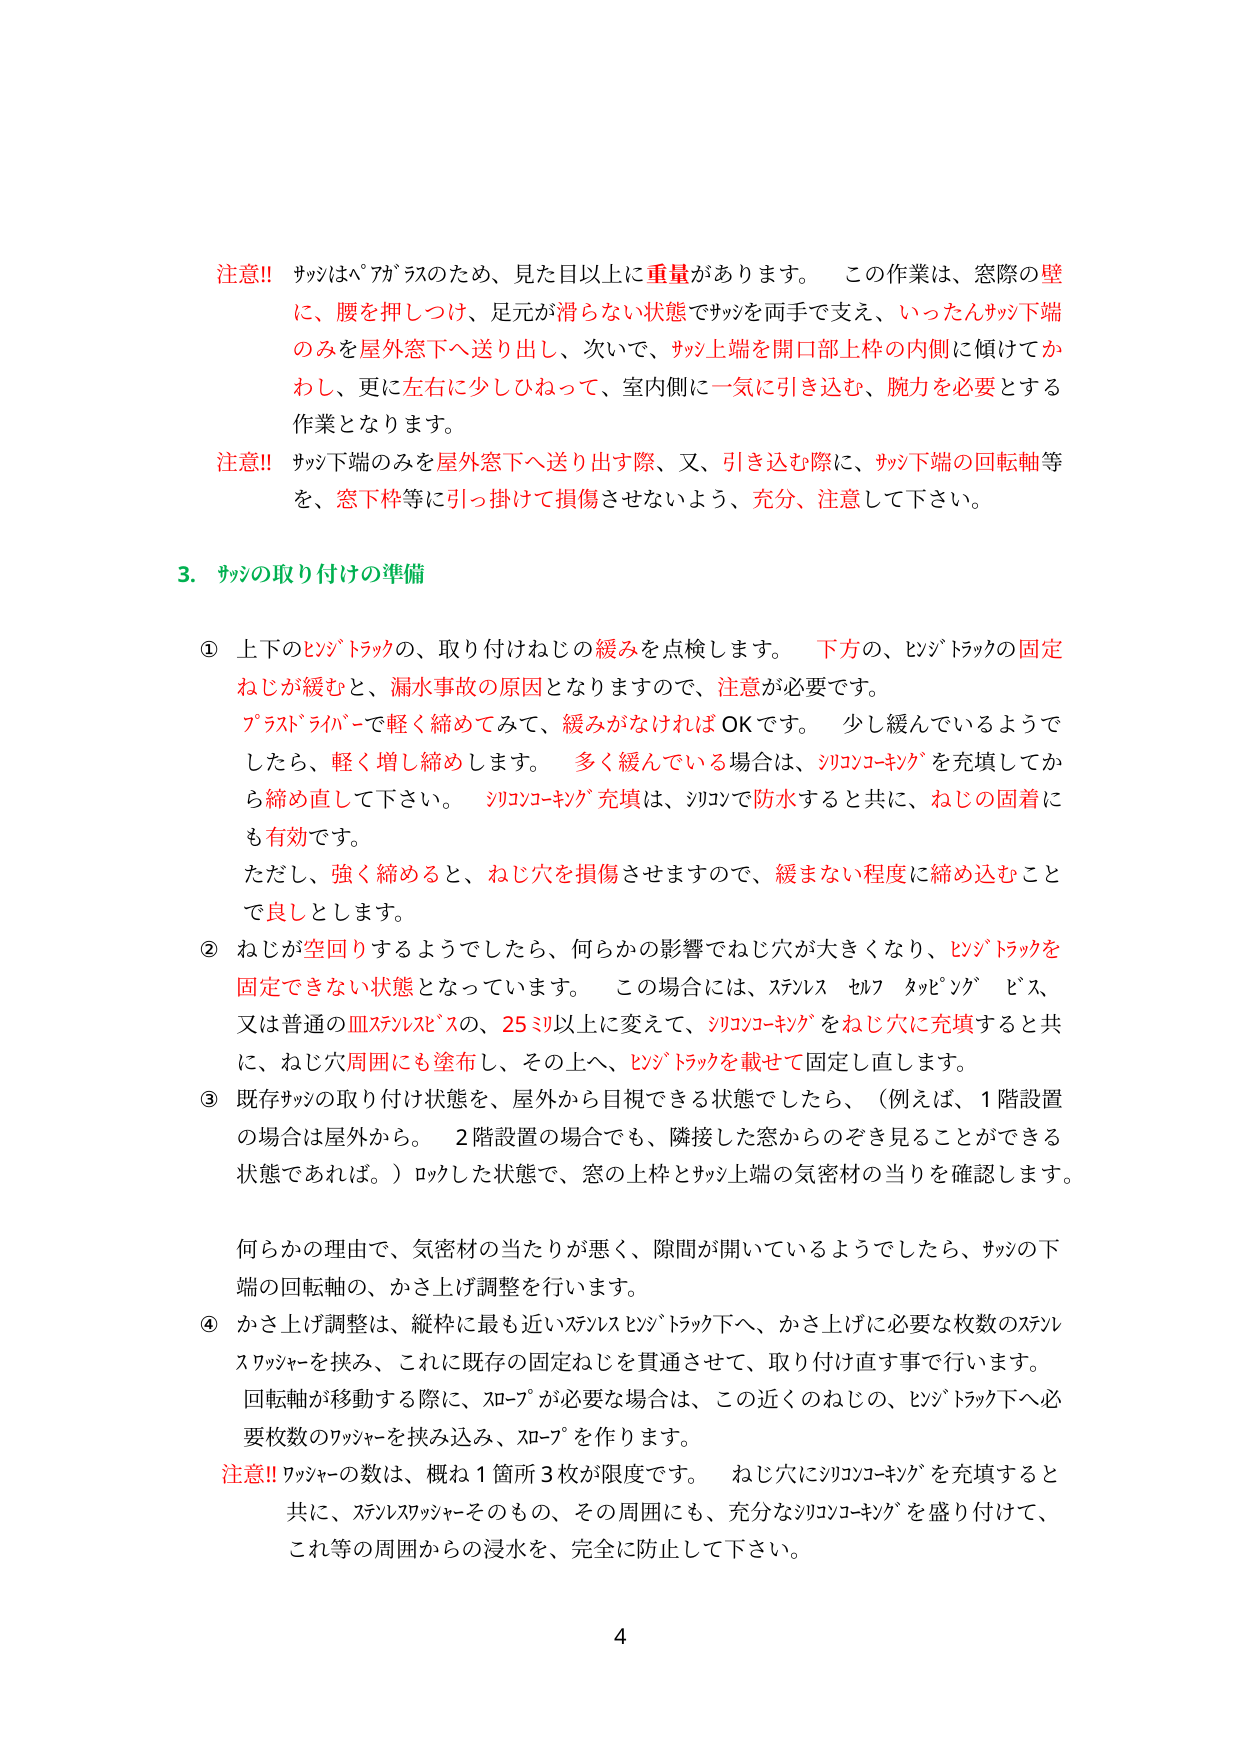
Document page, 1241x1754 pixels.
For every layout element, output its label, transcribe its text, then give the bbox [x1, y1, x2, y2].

text 注意!! ｻｯｼ下端のみを屋外窓下へ送り出す際、又、引き込む際に、ｻｯｼ下端の回転軸等を、窓下枠等に引っ掛けて損傷させないよう、充分、注意して下さい。 [216, 442, 1063, 517]
text 何らかの理由で、気密材の当たりが悪く、隙間が開いているようでしたら、ｻｯｼの下端の回転軸の、かさ上げ調整を行います。 [237, 1229, 1063, 1304]
text 回転軸が移動する際に、ｽﾛｰﾌﾟが必要な場合は、この近くのねじの、ﾋﾝｼﾞﾄﾗｯｸ下へ必要枚数のﾜｯｼｬｰを挟み込み、ｽﾛｰﾌﾟを作ります。 [243, 1379, 1063, 1454]
text 注意!! ｻｯｼはﾍﾟｱｶﾞﾗｽのため、見た目以上に重量があります。 この作業は、窓際の壁に、腰を押しつけ、足元が滑らない状態でｻｯｼを両手で支え、いったんｻｯｼ下端のみを屋外窓下へ送り出し、次いで、ｻｯｼ上端を開口部上枠の内側に傾けてかわし、更に左右に少しひねって、室内側に一気に引き込む、腕力を必要とする作業となります。 [216, 254, 1063, 442]
text 注意!! ﾜｯｼｬｰの数は、概ね1箇所3枚が限度です。 ねじ穴にｼﾘｺﾝｺｰｷﾝｸﾞを充填すると共に、ｽﾃﾝﾚｽﾜｯｼｬｰそのもの、その周囲にも、充分なｼﾘｺﾝｺｰｷﾝｸﾞを盛り付けて、これ等の周囲からの浸水を、完全に防止して下さい。 [177, 1454, 1063, 1567]
list 上下のﾋﾝｼﾞﾄﾗｯｸの、取り付けねじの緩みを点検します。 下方の、ﾋﾝｼﾞﾄﾗｯｸの固定ねじが緩むと、漏水事故の原因となりますので、注意が必要です。 [199, 629, 1063, 704]
text ﾌﾟﾗｽﾄﾞﾗｲﾊﾞｰで軽く締めてみて、緩みがなければOKです。 少し緩んでいるようでしたら、軽く増し締めします。 多く緩んでいる場合は、ｼﾘｺﾝｺｰｷﾝｸﾞを充填してから締め直して下さい。 ｼﾘｺﾝｺｰｷﾝｸﾞ充填は、ｼﾘｺﾝで防水すると共に、ねじの固着にも有効です。 [243, 704, 1063, 854]
list ｻｯｼの取り付けの準備 [177, 554, 1063, 592]
text ただし、強く締めると、ねじ穴を損傷させますので、緩まない程度に締め込むことで良しとします。 [243, 854, 1063, 929]
list 既存ｻｯｼの取り付け状態を、屋外から目視できる状態でしたら、（例えば、1階設置の場合は屋外から。 2階設置の場合でも、隣接した窓からのぞき見ることができる状態であれば。）ﾛｯｸした状態で、窓の上枠とｻｯｼ上端の気密材の当りを確認します。 [199, 1079, 1063, 1229]
list ねじが空回りするようでしたら、何らかの影響でねじ穴が大きくなり、ﾋﾝｼﾞﾄﾗｯｸを固定できない状態となっています。 この場合には、ｽﾃﾝﾚｽ ｾﾙﾌ ﾀｯﾋﾟﾝｸﾞ ﾋﾞｽ、又は普通の皿ｽﾃﾝﾚｽﾋﾞｽの、25ﾐﾘ以上に変えて、ｼﾘｺﾝｺｰｷﾝｸﾞをねじ穴に充填すると共に、ねじ穴周囲にも塗布し、その上へ、ﾋﾝｼﾞﾄﾗｯｸを載せて固定し直します。 [199, 929, 1063, 1079]
list かさ上げ調整は、縦枠に最も近いｽﾃﾝﾚｽ ﾋﾝｼﾞﾄﾗｯｸ下へ、かさ上げに必要な枚数のｽﾃﾝﾚｽ ﾜｯｼｬｰを挟み、これに既存の固定ねじを貫通させて、取り付け直す事で行います。 [199, 1304, 1063, 1379]
